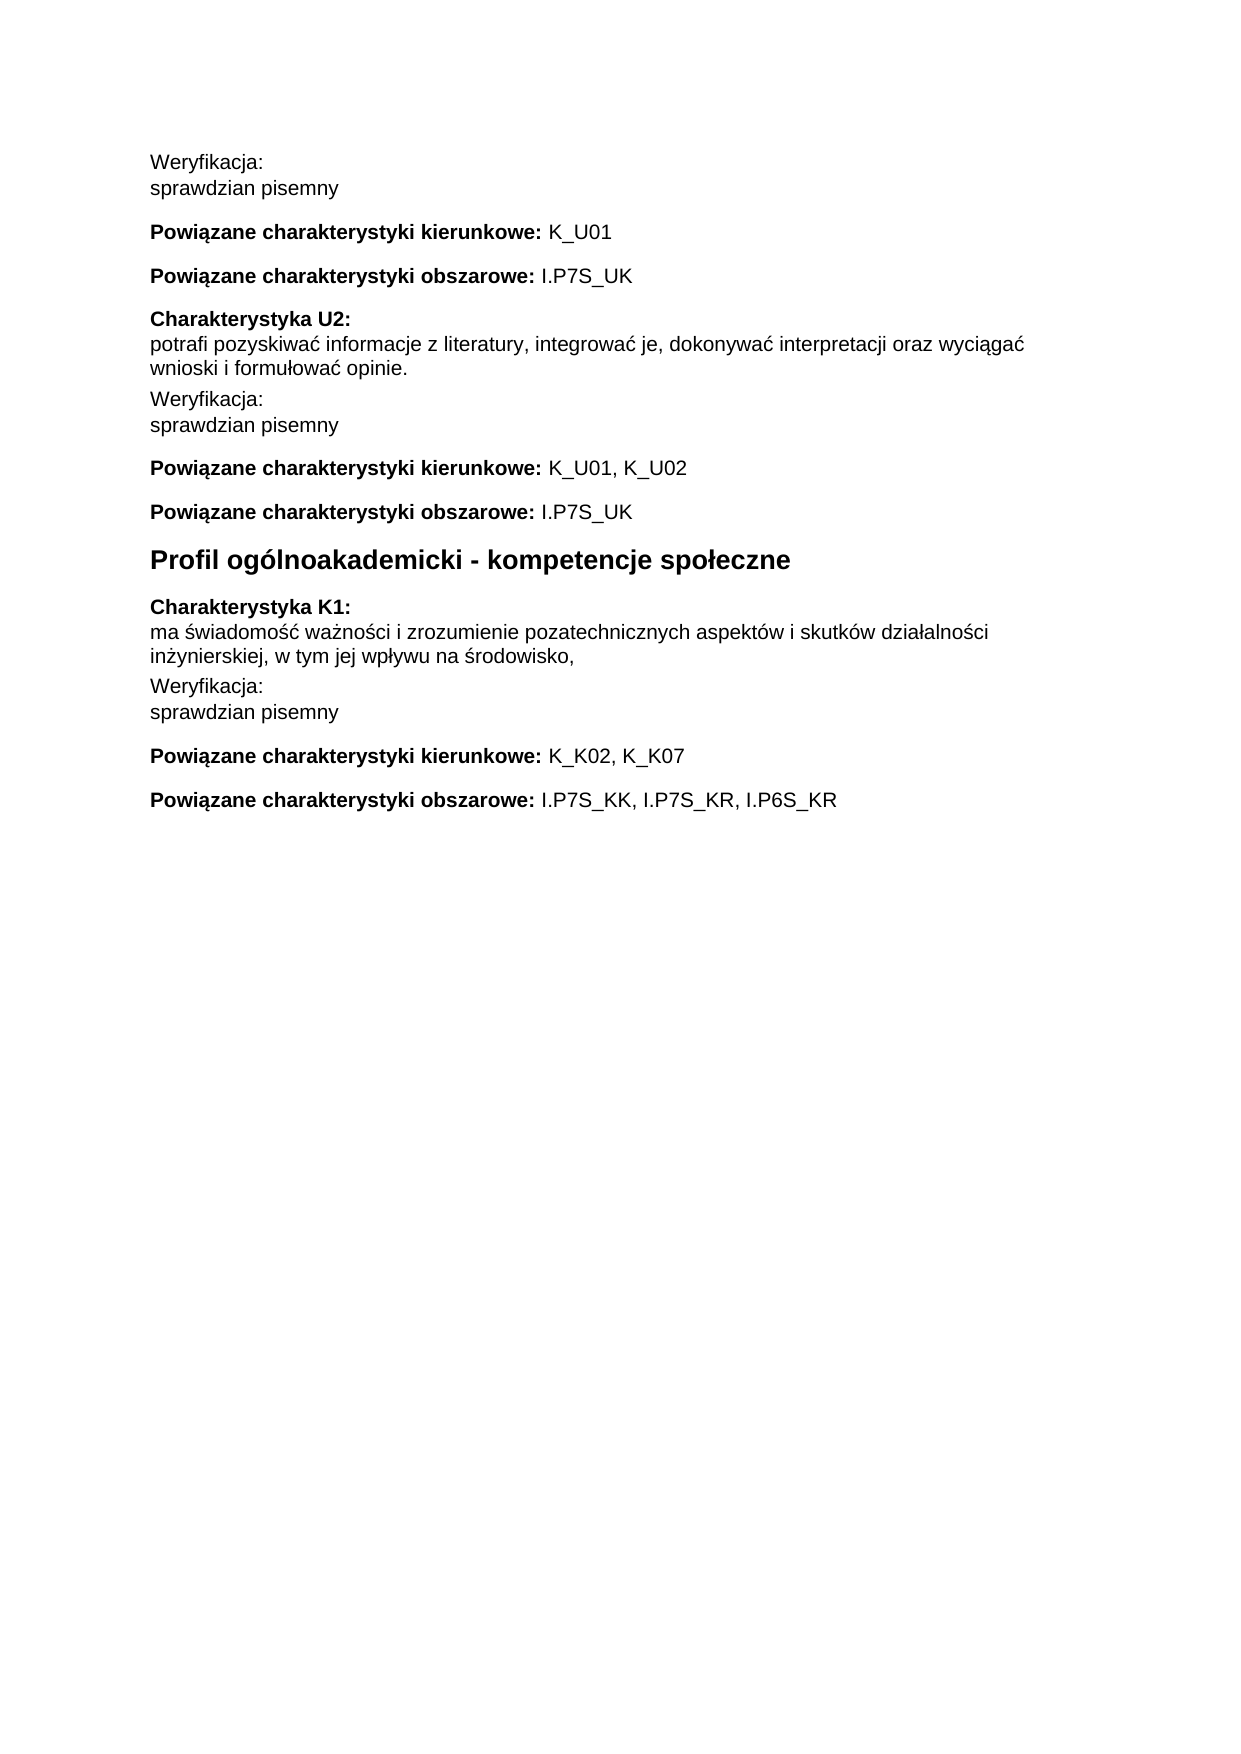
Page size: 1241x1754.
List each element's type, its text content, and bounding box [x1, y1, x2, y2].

text potrafi pozyskiwać informacje z literatury, integrować je, dokonywać interpretacji oraz wyciągać wnioski i formułować opinie. [150, 332, 1090, 380]
text Powiązane charakterystyki kierunkowe: K_U01, K_U02 [150, 456, 1090, 480]
text Powiązane charakterystyki kierunkowe: K_K02, K_K07 [150, 744, 1090, 768]
text sprawdzian pisemny [150, 176, 1090, 200]
text Charakterystyka U2: [150, 307, 1090, 331]
subtitle Profil ogólnoakademicki - kompetencje społeczne [150, 544, 1090, 575]
text Powiązane charakterystyki kierunkowe: K_U01 [150, 220, 1090, 244]
text ma świadomość ważności i zrozumienie pozatechnicznych aspektów i skutków działalności inżynierskiej, w tym jej wpływu na środowisko, [150, 620, 1090, 668]
text sprawdzian pisemny [150, 700, 1090, 724]
text Powiązane charakterystyki obszarowe: I.P7S_KK, I.P7S_KR, I.P6S_KR [150, 787, 1090, 811]
text Powiązane charakterystyki obszarowe: I.P7S_UK [150, 500, 1090, 524]
text Charakterystyka K1: [150, 595, 1090, 619]
text Weryfikacja: [150, 674, 1090, 698]
text Weryfikacja: [150, 386, 1090, 410]
text Powiązane charakterystyki obszarowe: I.P7S_UK [150, 263, 1090, 287]
text sprawdzian pisemny [150, 412, 1090, 436]
text Weryfikacja: [150, 150, 1090, 174]
